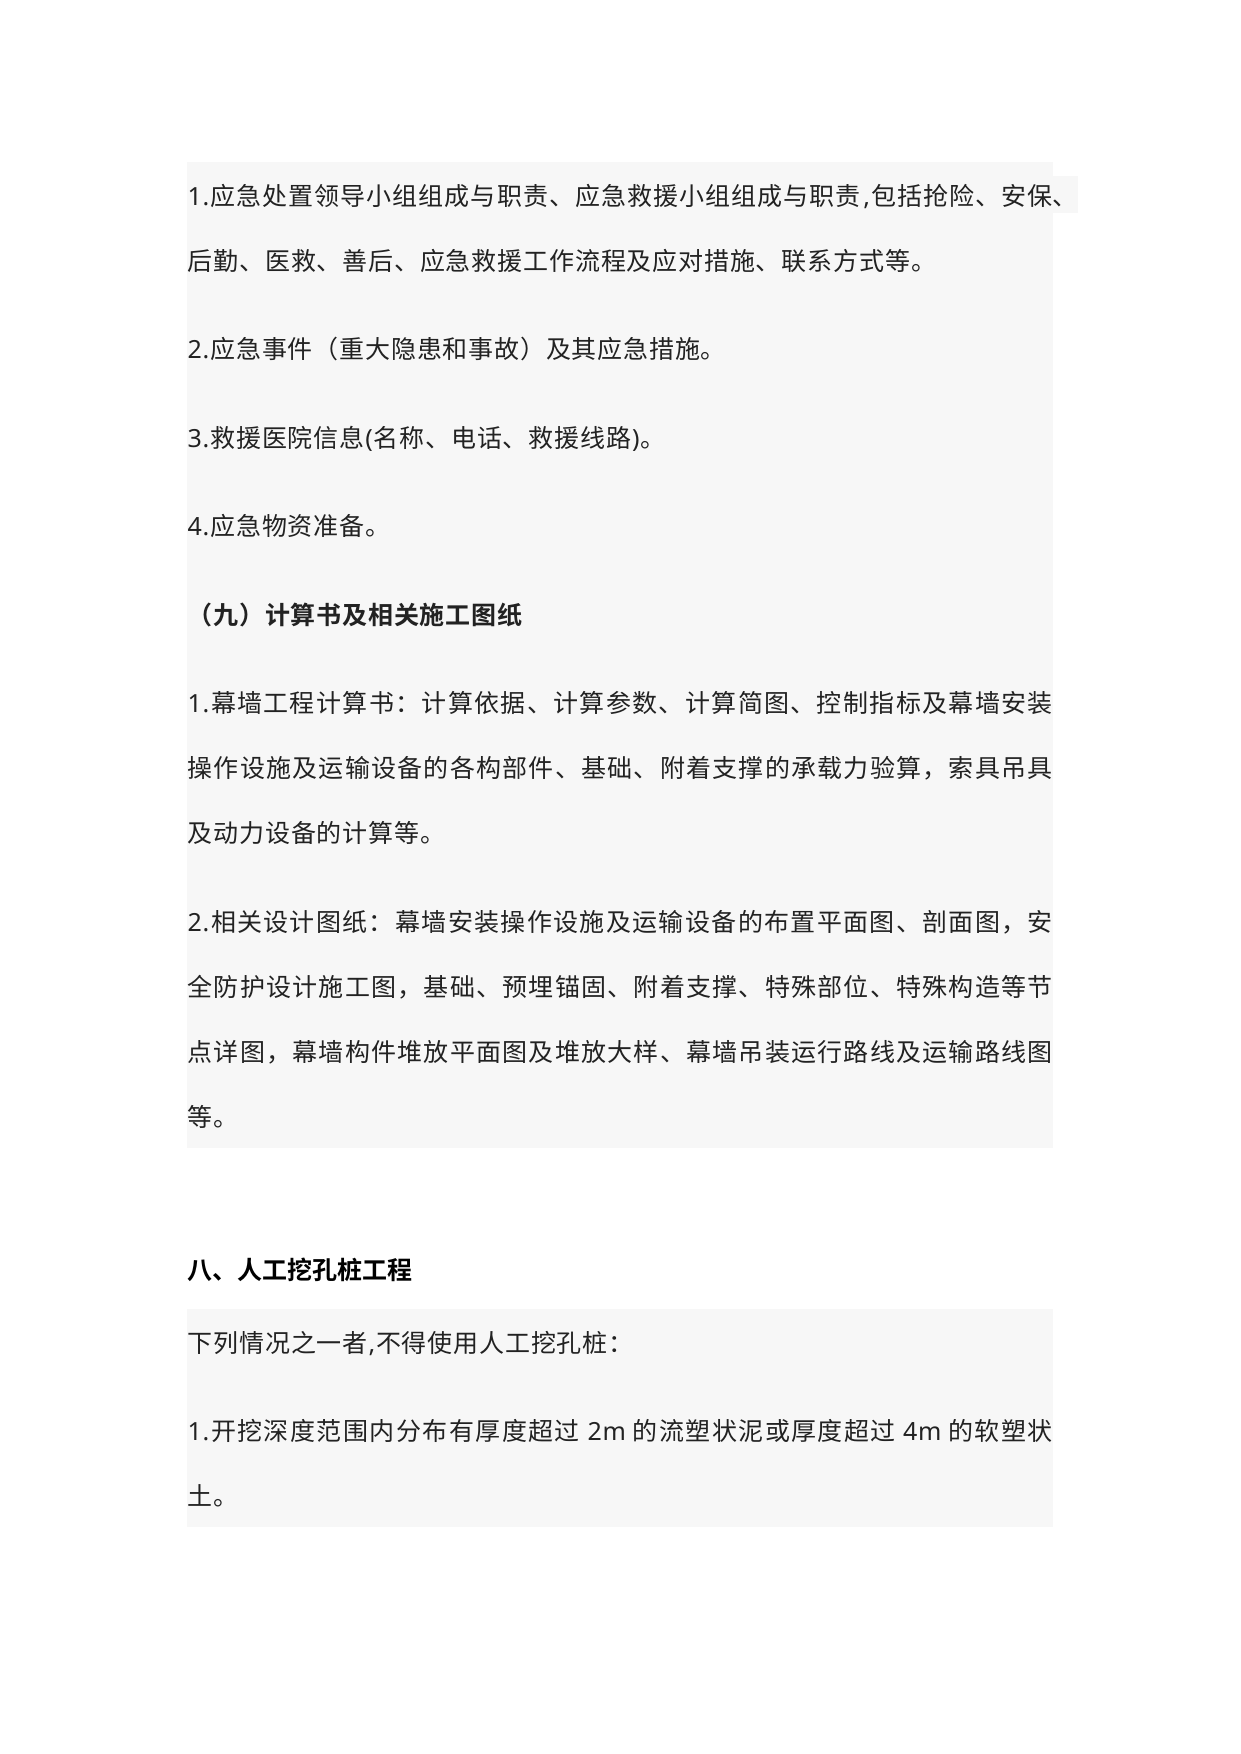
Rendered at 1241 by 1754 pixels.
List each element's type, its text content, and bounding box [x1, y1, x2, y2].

text 八、人工挖孔桩工程 [187, 1171, 1053, 1301]
text 4.应急物资准备。 [187, 492, 1053, 557]
text 下列情况之一者,不得使用人工挖孔桩： [187, 1309, 1053, 1374]
text 2.相关设计图纸：幕墙安装操作设施及运输设备的布置平面图、剖面图，安全防护设计施工图，基础、预埋锚固、附着支撑、特殊部位、特殊构造等节点详图，幕墙构件堆放平面图及堆放大样、幕墙吊装运行路线及运输路线图等。 [187, 888, 1053, 1148]
text 1.开挖深度范围内分布有厚度超过2m的流塑状泥或厚度超过4m的软塑状土。 [187, 1397, 1053, 1527]
text 3.救援医院信息(名称、电话、救援线路)。 [187, 404, 1053, 469]
text 1.幕墙工程计算书：计算依据、计算参数、计算简图、控制指标及幕墙安装操作设施及运输设备的各构部件、基础、附着支撑的承载力验算，索具吊具及动力设备的计算等。 [187, 669, 1053, 864]
text （九）计算书及相关施工图纸 [187, 581, 1053, 646]
text 2.应急事件（重大隐患和事故）及其应急措施。 [187, 315, 1053, 380]
text 1.应急处置领导小组组成与职责、应急救援小组组成与职责,包括抢险、安保、后勤、医救、善后、应急救援工作流程及应对措施、联系方式等。 [187, 162, 1053, 292]
